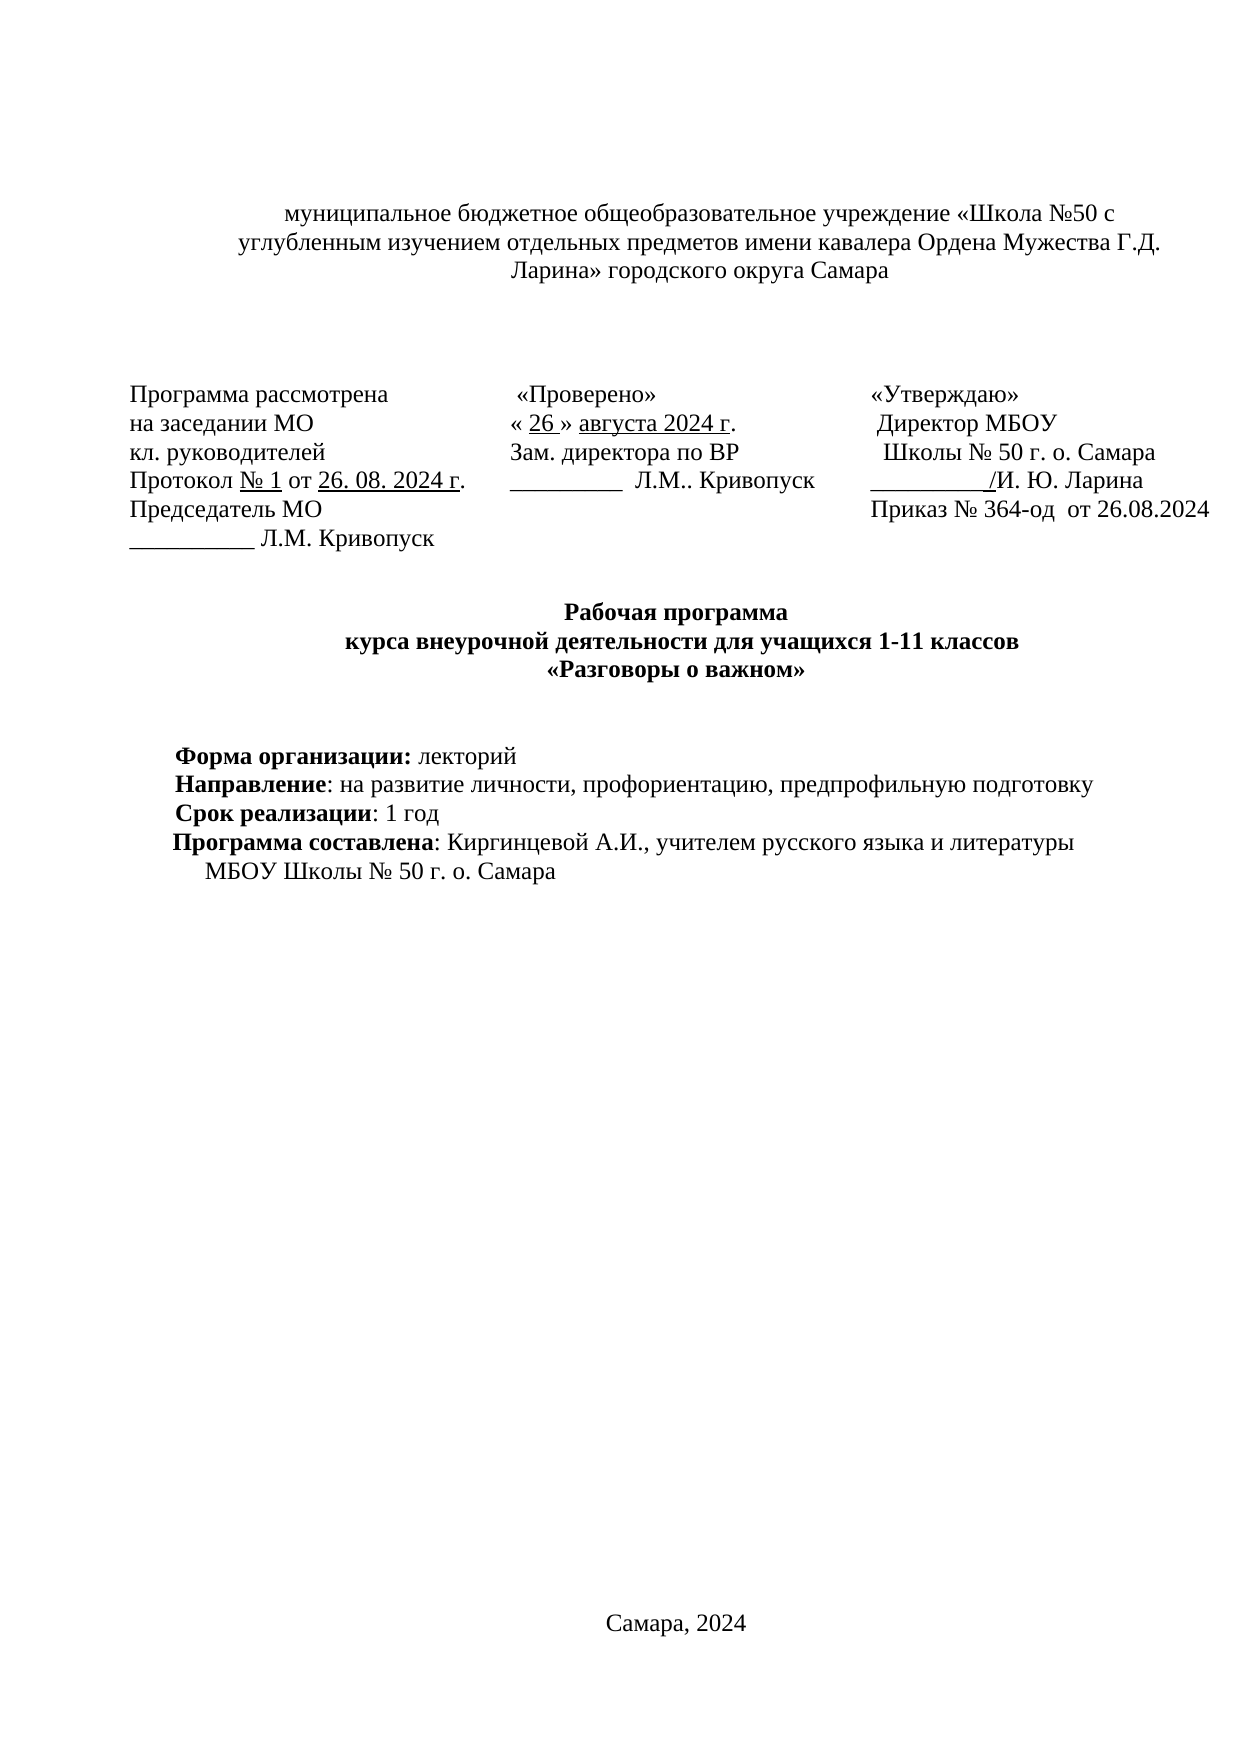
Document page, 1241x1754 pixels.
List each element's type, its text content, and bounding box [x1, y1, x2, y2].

text Программа составлена: Киргинцевой А.И., учителем русского языка и литературы МБОУ Школы № 50 г. о. Самара [116, 827, 1121, 884]
text Срок реализации: 1 год [175, 798, 1177, 827]
text муниципальное бюджетное общеобразовательное учреждение «Школа №50 с углубленным изучением отдельных предметов имени кавалера Ордена Мужества Г.Д. Ларина» городского округа Самара [234, 198, 1165, 284]
text Рабочая программа [175, 597, 1177, 626]
table_header Программа рассмотрена на заседании МО кл. руководителей Протокол № 1 от 26. 08. 2024 г. Председатель МО __________ Л.М. Кривопуск [118, 379, 498, 568]
text «Разговоры о важном» [175, 654, 1177, 683]
table_header «Проверено» « 26 » августа 2024 г. Зам. директора по ВР _________ Л.М.. Кривопуск [499, 379, 853, 568]
text Форма организации: лекторий [175, 741, 1177, 769]
text курса внеурочной деятельности для учащихся 1-11 классов [175, 626, 1177, 654]
text Направление: на развитие личности, профориентацию, предпрофильную подготовку [175, 769, 1177, 798]
text Самара, 2024 [175, 1608, 1177, 1637]
table_header «Утверждаю» Директор МБОУ Школы № 50 г. о. Самара _________ /И. Ю. Ларина Приказ № 364-од от 26.08.2024 [853, 379, 1222, 568]
